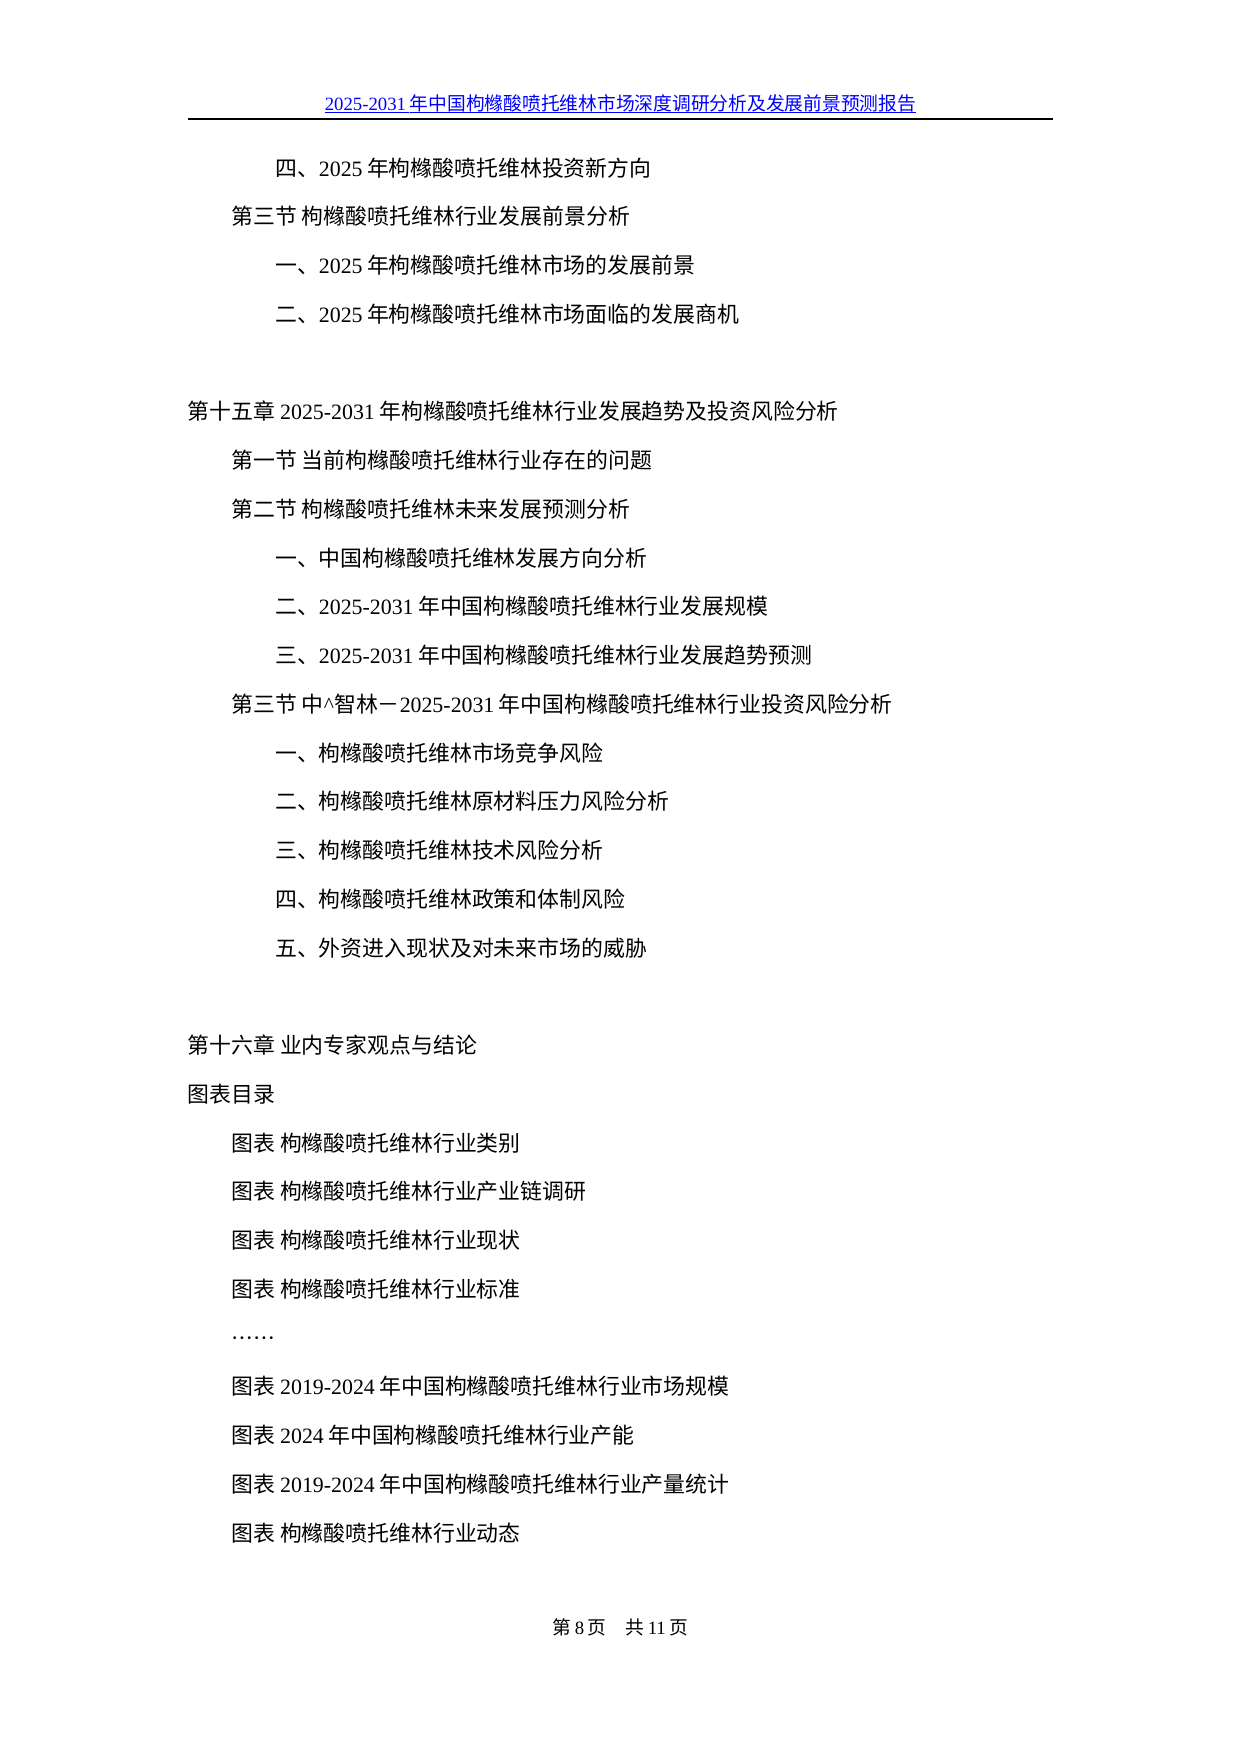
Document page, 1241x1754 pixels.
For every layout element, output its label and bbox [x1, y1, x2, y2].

text [187, 150, 1053, 1548]
